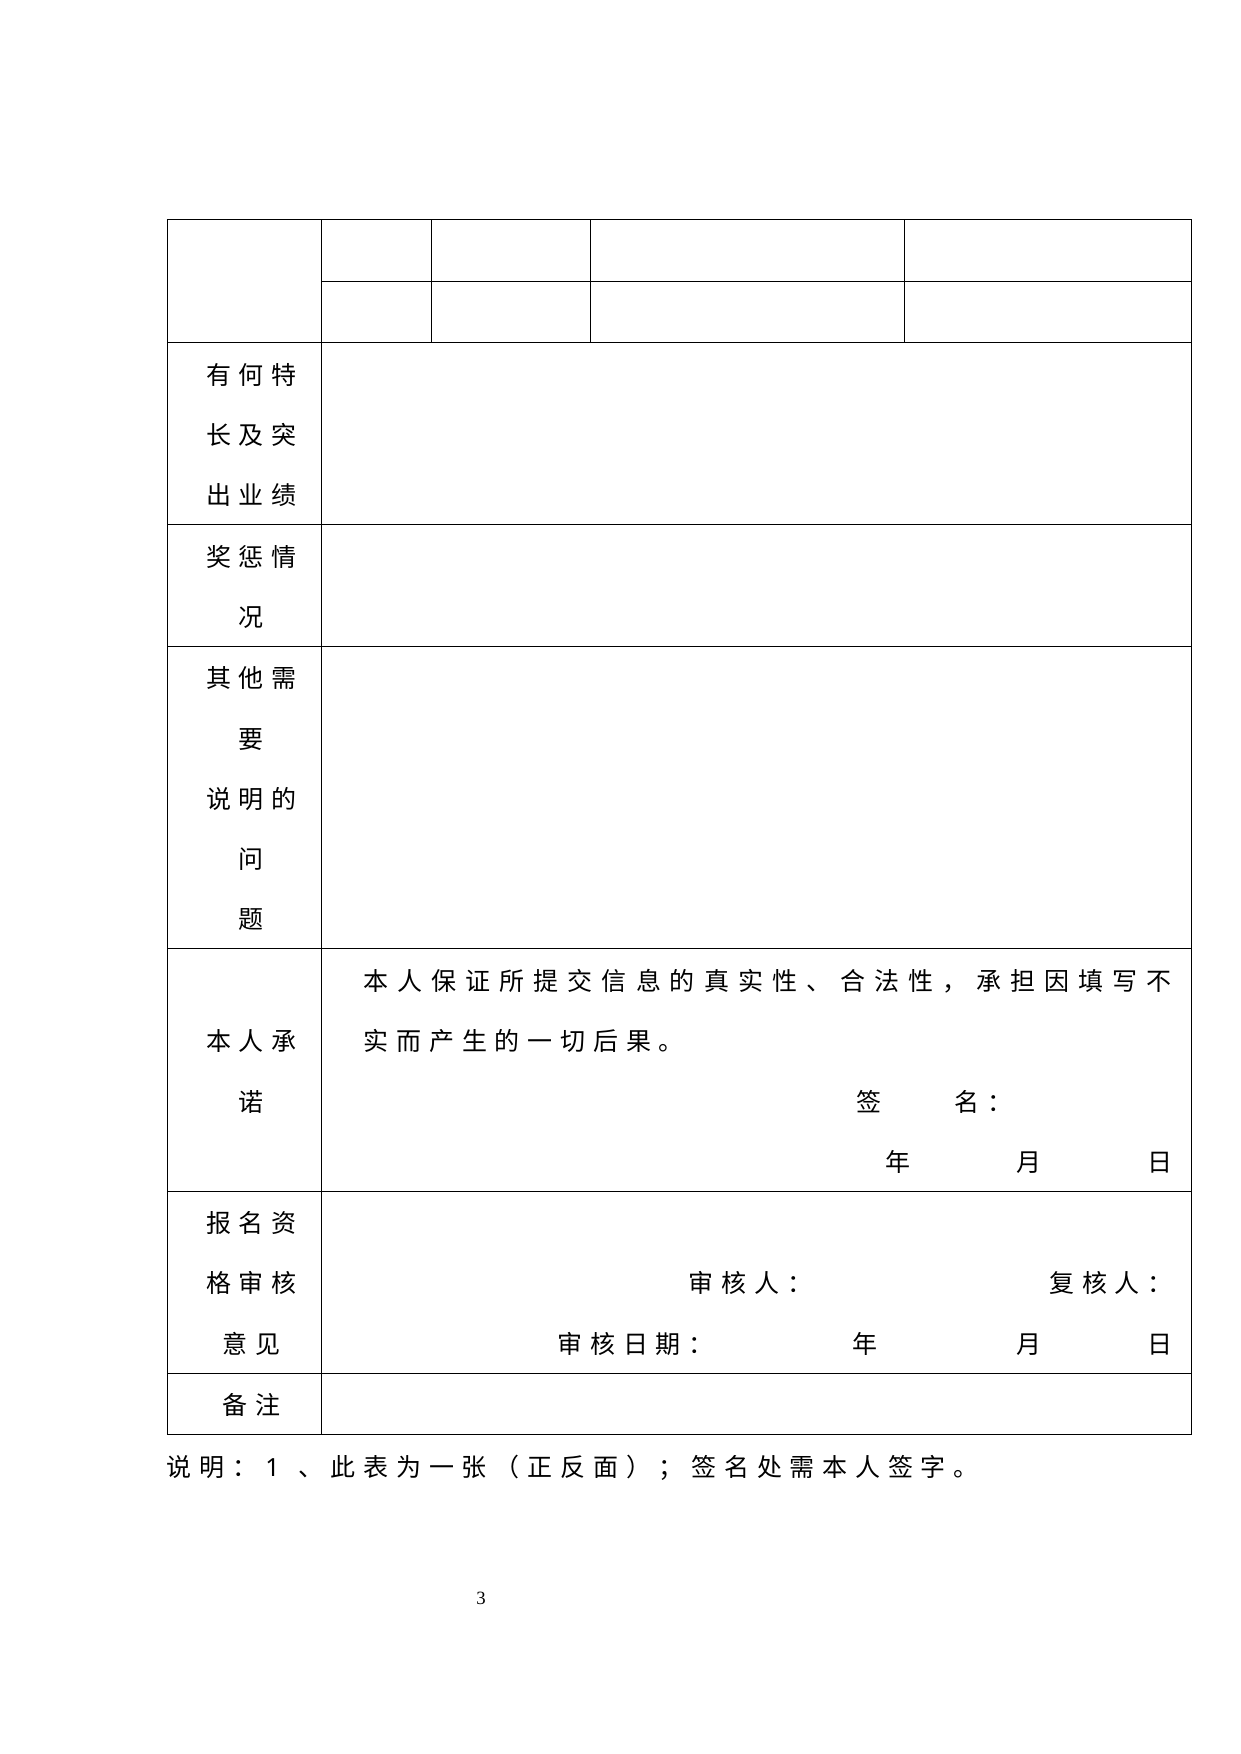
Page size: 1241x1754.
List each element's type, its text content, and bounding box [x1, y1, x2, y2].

table_cell [322, 525, 1191, 646]
table_cell [432, 220, 590, 281]
table_cell 备注 [168, 1374, 321, 1434]
table_cell 报名资格审核意见 [168, 1192, 321, 1373]
table_cell [905, 220, 1191, 281]
table_cell 本人保证所提交信息的真实性、合法性，承担因填写不实而产生的一切后果。 签 名： 年 月 日 [322, 949, 1191, 1191]
table_cell [591, 220, 904, 281]
table_cell 审核人： 复核人： 审核日期： 年 月 日 [322, 1192, 1191, 1373]
text 说明：1、此表为一张（正反面）；签名处需本人签字。 [167, 1435, 1085, 1495]
table_cell [322, 343, 1191, 524]
table_cell [322, 220, 431, 281]
table_cell [905, 282, 1191, 342]
table_cell 奖惩情况 [168, 525, 321, 646]
table_cell [322, 1374, 1191, 1434]
table_cell 有何特长及突出业绩 [168, 343, 321, 524]
table_cell [322, 282, 431, 342]
table_cell [591, 282, 904, 342]
table_cell 其他需要 说明的问 题 [168, 647, 321, 948]
table_cell [432, 282, 590, 342]
table_cell [322, 647, 1191, 948]
table_cell 本人承诺 [168, 949, 321, 1191]
